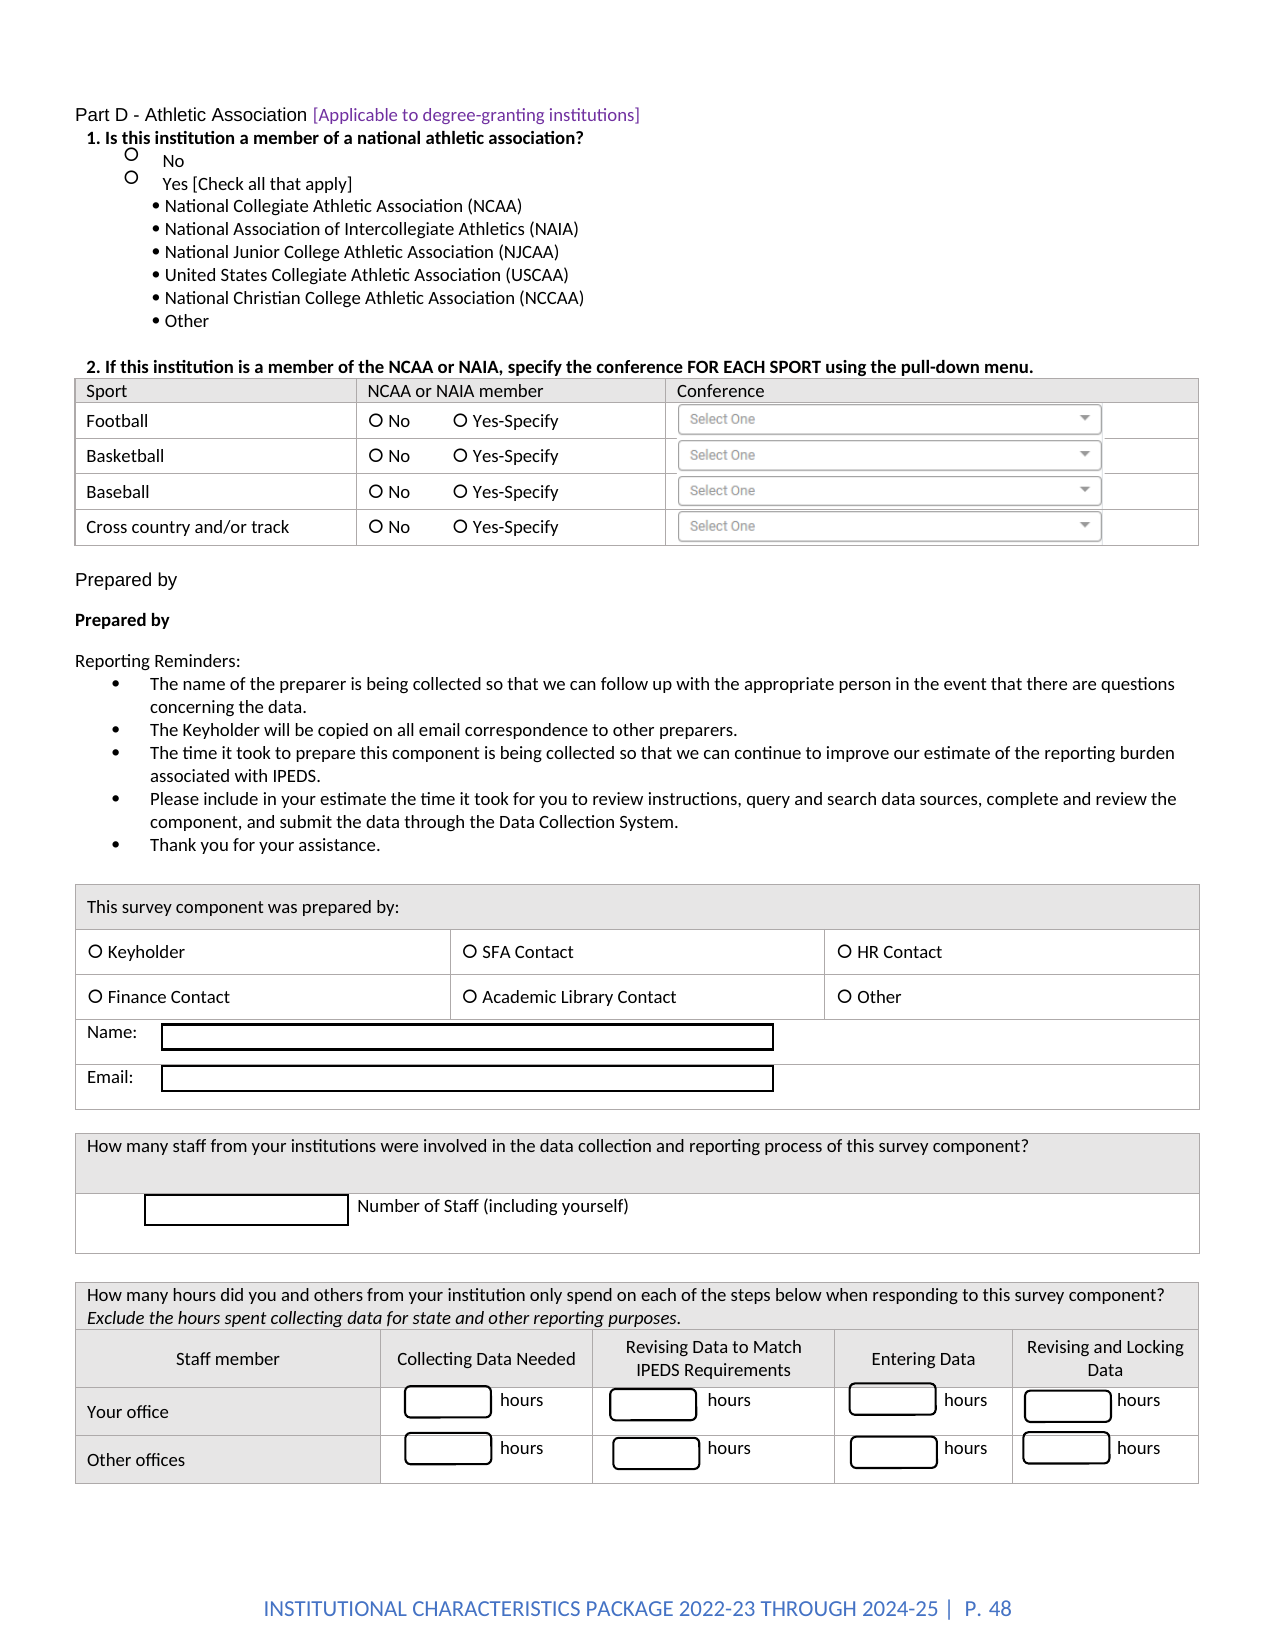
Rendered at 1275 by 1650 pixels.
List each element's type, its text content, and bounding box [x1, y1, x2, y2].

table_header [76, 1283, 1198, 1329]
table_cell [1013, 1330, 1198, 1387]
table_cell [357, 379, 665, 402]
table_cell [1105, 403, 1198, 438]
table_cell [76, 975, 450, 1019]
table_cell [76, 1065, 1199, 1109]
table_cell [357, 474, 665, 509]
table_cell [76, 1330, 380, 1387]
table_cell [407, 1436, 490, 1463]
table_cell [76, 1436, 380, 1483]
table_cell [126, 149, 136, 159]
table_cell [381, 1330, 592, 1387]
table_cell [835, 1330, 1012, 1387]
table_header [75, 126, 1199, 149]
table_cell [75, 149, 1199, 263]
list The Keyholder will be copied on all email correspondence to other preparers. [112, 718, 1200, 741]
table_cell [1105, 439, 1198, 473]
text Prepared by [75, 568, 1200, 590]
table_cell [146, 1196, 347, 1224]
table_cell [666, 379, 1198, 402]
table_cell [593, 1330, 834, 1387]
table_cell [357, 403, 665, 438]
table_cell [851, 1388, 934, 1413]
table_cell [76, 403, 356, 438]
list Thank you for your assistance. [112, 833, 1200, 856]
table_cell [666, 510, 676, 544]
picture [676, 510, 1105, 545]
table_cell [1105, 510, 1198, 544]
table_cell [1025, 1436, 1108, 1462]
list The name of the preparer is being collected so that we can follow up with the appropriate person in the event that there are questions concerning the data. [112, 673, 1200, 718]
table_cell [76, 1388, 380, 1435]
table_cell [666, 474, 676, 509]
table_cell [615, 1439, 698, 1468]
text Reporting Reminders: [75, 650, 1200, 673]
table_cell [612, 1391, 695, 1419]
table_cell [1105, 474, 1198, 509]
picture [676, 403, 1105, 509]
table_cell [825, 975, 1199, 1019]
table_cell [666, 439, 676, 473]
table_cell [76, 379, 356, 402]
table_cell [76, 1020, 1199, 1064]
list Please include in your estimate the time it took for you to review instructions, query and search data sources, complete and review the component, and submit the data through the Data Collection System. [112, 787, 1200, 833]
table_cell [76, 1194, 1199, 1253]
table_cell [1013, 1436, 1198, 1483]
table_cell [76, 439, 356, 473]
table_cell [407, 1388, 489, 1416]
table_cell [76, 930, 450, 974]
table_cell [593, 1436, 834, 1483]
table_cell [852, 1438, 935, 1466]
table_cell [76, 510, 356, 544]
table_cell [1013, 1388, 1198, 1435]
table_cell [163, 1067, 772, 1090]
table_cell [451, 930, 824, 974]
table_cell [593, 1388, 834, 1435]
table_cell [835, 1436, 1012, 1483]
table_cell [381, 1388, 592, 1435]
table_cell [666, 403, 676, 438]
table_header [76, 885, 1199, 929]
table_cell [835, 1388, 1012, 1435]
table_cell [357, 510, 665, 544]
text Part D - Athletic Association [Applicable to degree-granting institutions] [75, 103, 1200, 126]
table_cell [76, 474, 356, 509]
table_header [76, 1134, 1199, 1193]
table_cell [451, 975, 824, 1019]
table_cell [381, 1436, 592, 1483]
text Prepared by [75, 608, 1200, 631]
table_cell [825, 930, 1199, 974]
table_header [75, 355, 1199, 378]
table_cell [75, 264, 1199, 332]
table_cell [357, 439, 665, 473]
list The time it took to prepare this component is being collected so that we can continue to improve our estimate of the reporting burden associated with IPEDS. [112, 741, 1200, 787]
